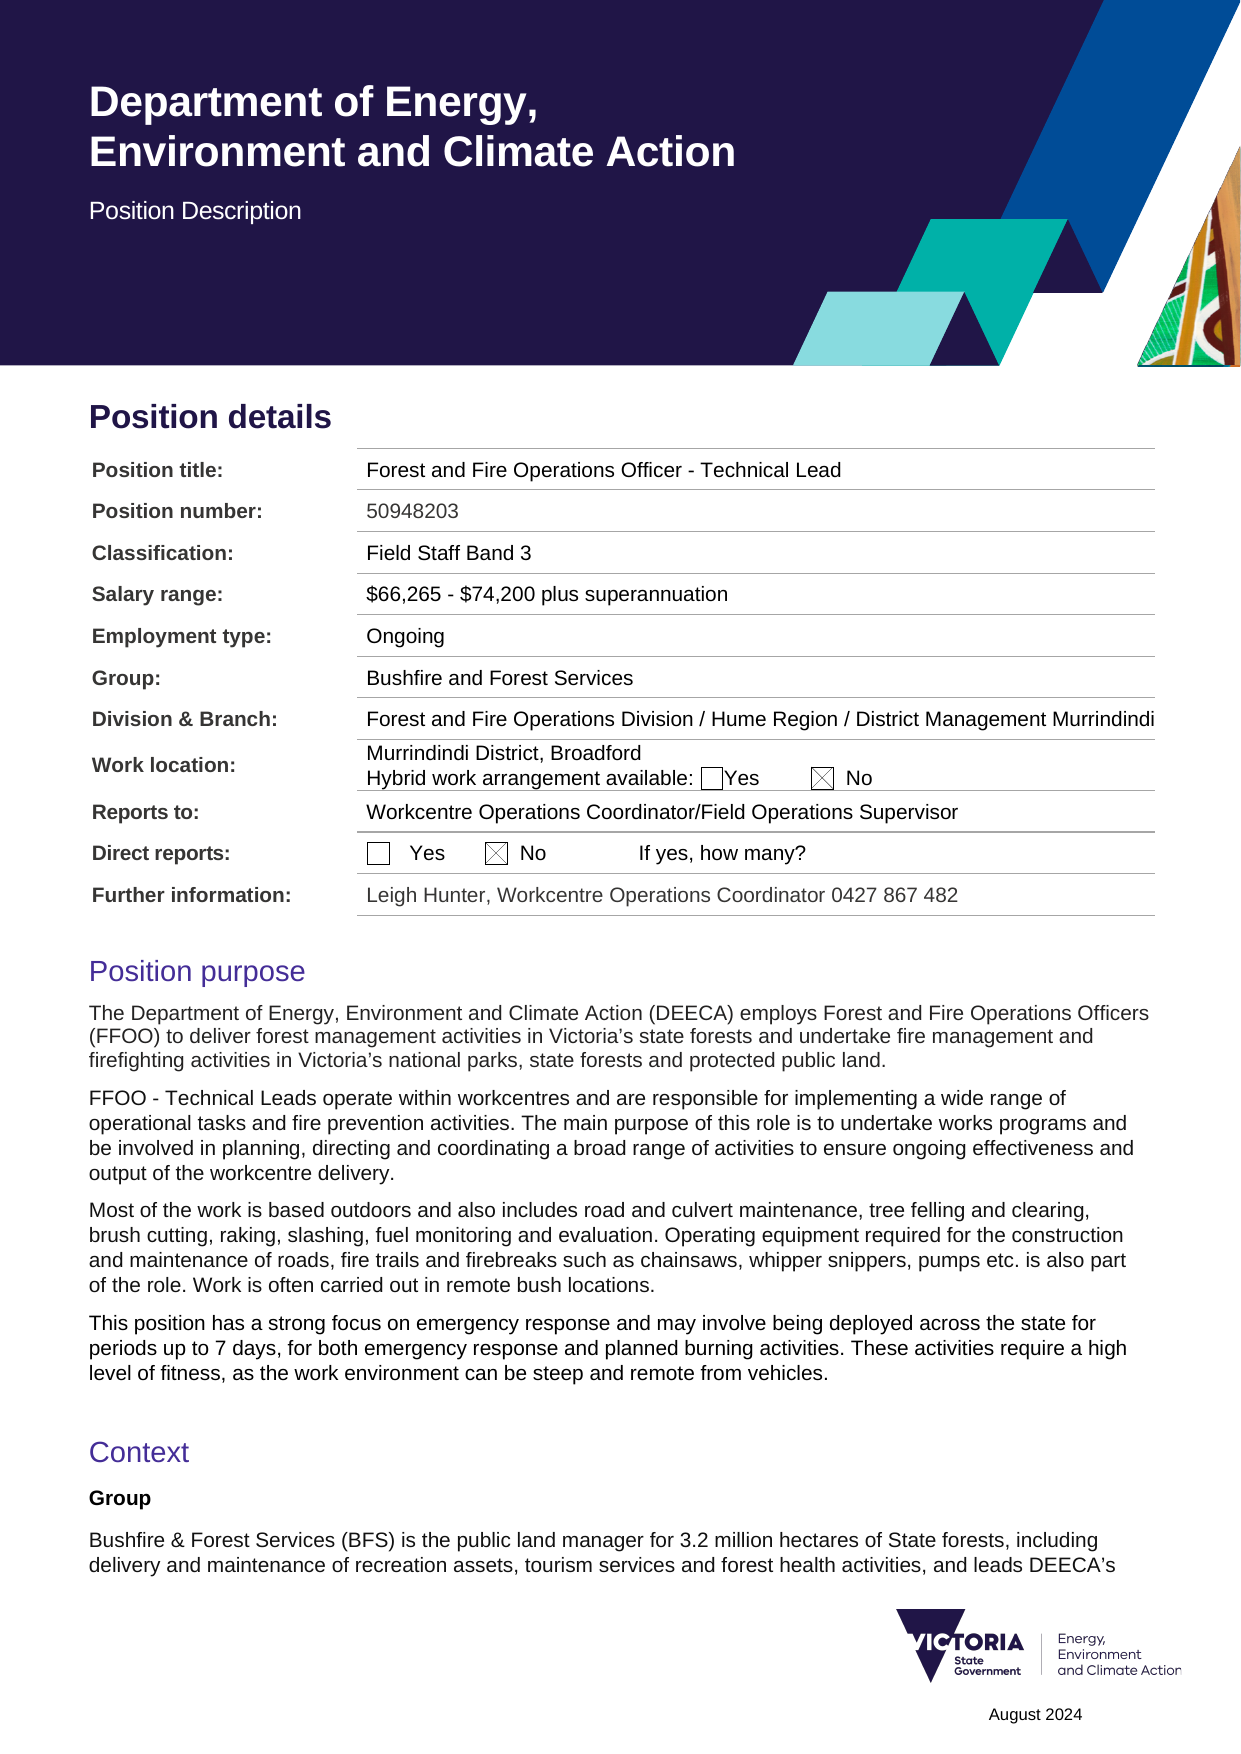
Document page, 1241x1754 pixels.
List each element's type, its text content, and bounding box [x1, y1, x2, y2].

text FFOO - Technical Leads operate within workcentres and are responsible for implementing a wide range of operational tasks and fire prevention activities. The main purpose of this role is to undertake works programs and be involved in planning, directing and coordinating a broad range of activities to ensure ongoing effectiveness and output of the workcentre delivery. [89, 1085, 1140, 1185]
text Position Description [89, 196, 738, 224]
text Most of the work is based outdoors and also includes road and culvert maintenance, tree felling and clearing, brush cutting, raking, slashing, fuel monitoring and evaluation. Operating equipment required for the construction and maintenance of roads, fire trails and firebreaks such as chainsaws, whipper snippers, pumps etc. is also part of the role. Work is often carried out in remote bush locations. [89, 1197, 1140, 1297]
table_cell Reports to: [89, 790, 357, 831]
table_cell Field Staff Band 3 [357, 532, 1155, 572]
table_cell Workcentre Operations Coordinator/Field Operations Supervisor [357, 791, 1155, 831]
text This position has a strong focus on emergency response and may involve being deployed across the state for periods up to 7 days, for both emergency response and planned burning activities. These activities require a high level of fitness, as the work environment can be steep and remote from vehicles. [89, 1310, 1140, 1385]
text Position purpose [89, 954, 1152, 988]
table_cell Further information: [89, 873, 357, 914]
table_cell Salary range: [89, 573, 357, 614]
table_header Position title: [89, 448, 357, 489]
subtitle The Department of Energy, Environment and Climate Action (DEECA) employs Forest and Fire Operations Officers (FFOO) to deliver forest management activities in Victoria’s state forests and undertake fire management and firefighting activities in Victoria’s national parks, state forests and protected public land. [89, 1000, 1152, 1072]
table_cell Division & Branch: [89, 697, 357, 739]
table_header Forest and Fire Operations Officer - Technical Lead [357, 449, 1155, 489]
subtitle Position details [89, 397, 1152, 435]
text Context [89, 1435, 1152, 1468]
table_cell Murrindindi District, Broadford Hybrid work arrangement available: Yes No [357, 740, 1155, 790]
table_cell Employment type: [89, 614, 357, 656]
table_cell Leigh Hunter, Workcentre Operations Coordinator 0427 867 482 [357, 874, 1155, 914]
text Department of Energy, Environment and Climate Action [89, 77, 738, 175]
table_cell 50948203 [357, 490, 1155, 531]
picture [1136, 145, 1241, 367]
table_cell $66,265 - $74,200 plus superannuation [357, 574, 1155, 614]
text Group [89, 1485, 1152, 1510]
table_cell Ongoing [357, 615, 1155, 656]
table_cell Group: [89, 656, 357, 697]
table_cell Classification: [89, 531, 357, 572]
table_cell Position number: [89, 489, 357, 531]
picture [896, 1609, 1182, 1683]
table_cell Forest and Fire Operations Division / Hume Region / District Management Murrindindi ( [357, 698, 1155, 739]
table_cell Work location: [89, 739, 357, 790]
table_cell Direct reports: [89, 831, 357, 873]
table_cell Bushfire and Forest Services [357, 657, 1155, 697]
table_cell Yes No If yes, how many? [357, 833, 1155, 873]
